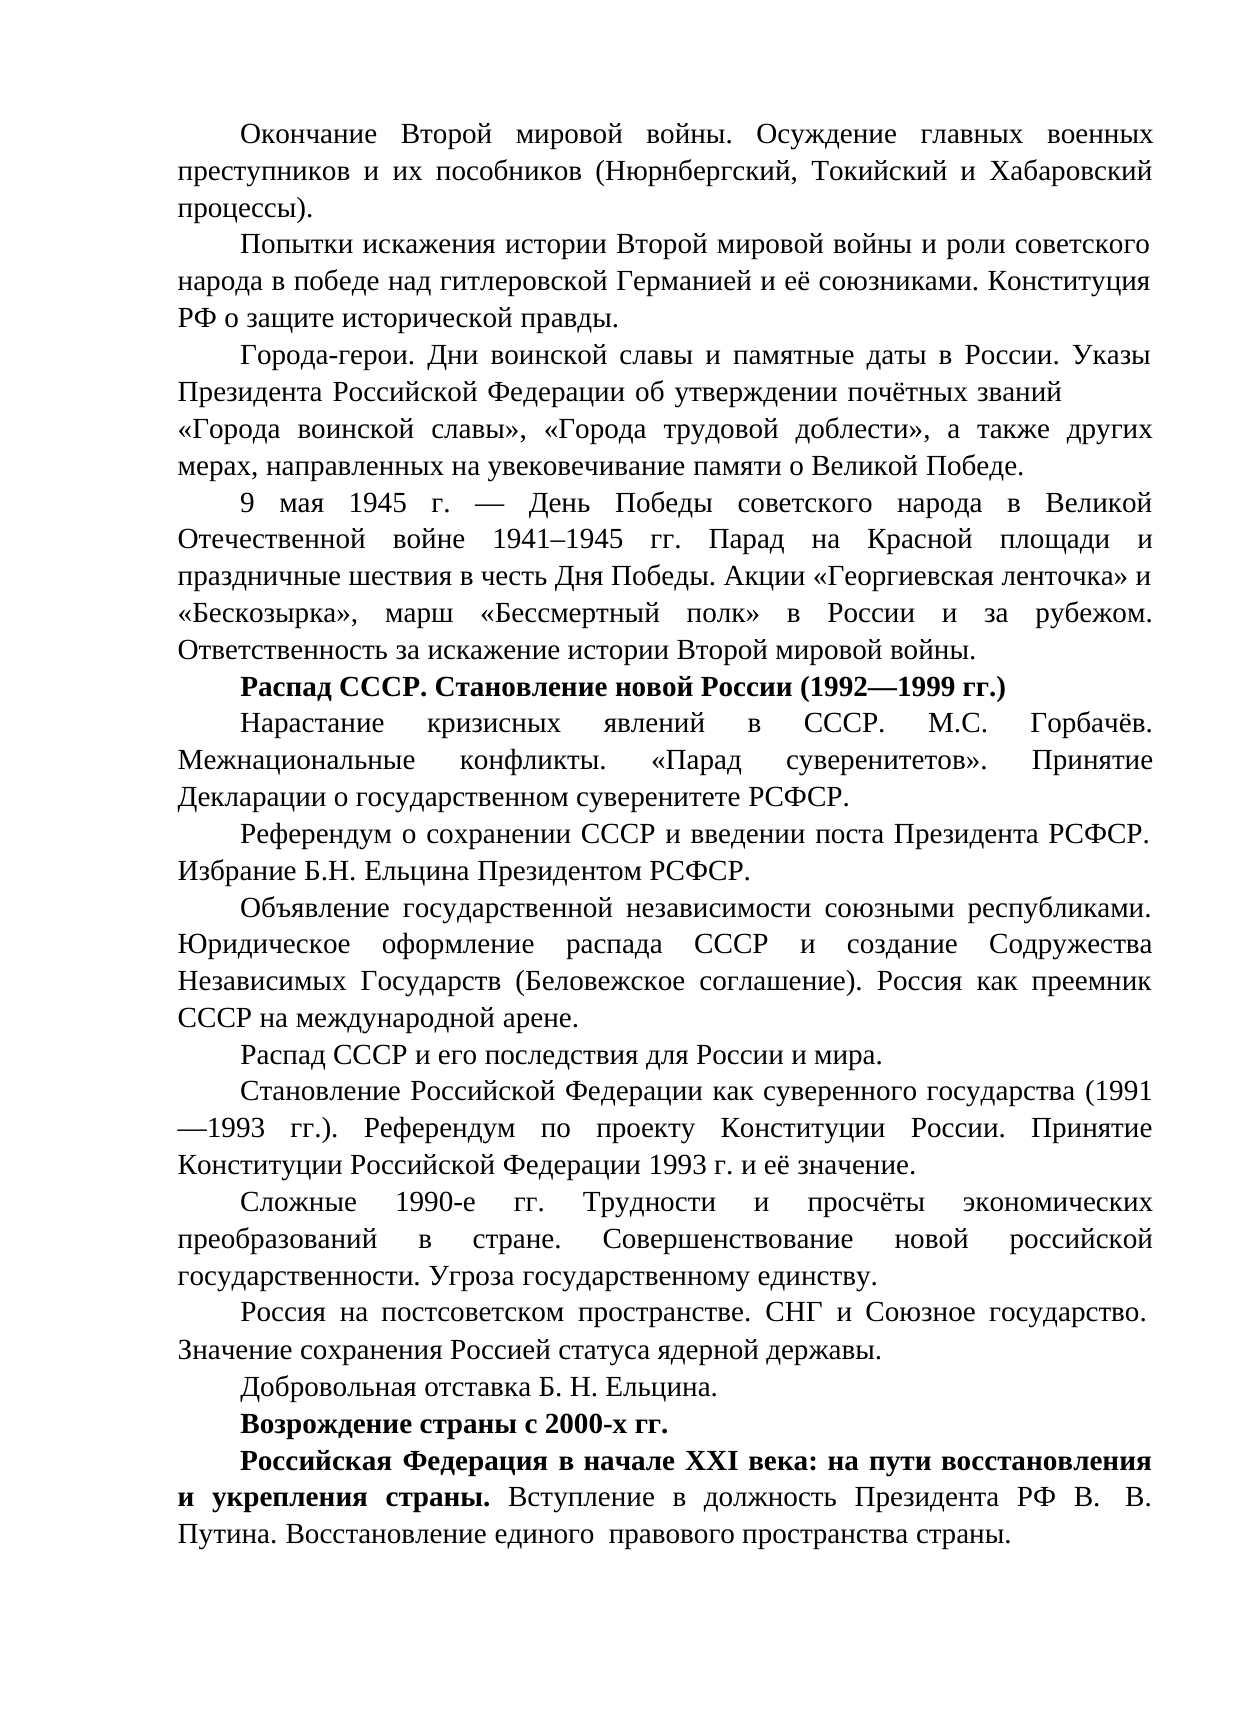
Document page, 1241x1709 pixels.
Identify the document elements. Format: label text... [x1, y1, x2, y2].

text Окончание Второй мировой войны. Осуждение главных военных преступников и их пособников (Нюрнбергский, Токийский и Хабаровский процессы). [177, 116, 1153, 223]
text «Бескозырка», марш «Бессмертный полк» в России и за рубежом. Ответственность за искажение истории Второй мировой войны. [177, 595, 1152, 666]
text Референдум о сохранении СССР и введении поста Президента РСФСР. Избрание Б.Н. Ельцина Президентом РСФСР. [177, 816, 1151, 886]
text 9 мая 1945 г. — День Победы советского народа в Великой Отечественной войне 1941–1945 гг. Парад на Красной площади и праздничные шествия в честь Дня Победы. Акции «Георгиевская ленточка» и [177, 485, 1153, 592]
text Распад СССР и его последствия для России и мира. [240, 1037, 1173, 1071]
text Попытки искажения истории Второй мировой войны и роли советского народа в победе над гитлеровской Германией и её союзниками. Конституция РФ о защите исторической правды. [177, 227, 1151, 334]
text Сложные 1990-е гг. Трудности и просчёты экономических преобразований в стране. Совершенствование новой российской государственности. Угроза государственному единству. [177, 1184, 1153, 1292]
text Российская Федерация в начале XXI века: на пути восстановления и укрепления страны. Вступление в должность Президента РФ В. В. Путина. Восстановление единого правового пространства страны. [177, 1443, 1152, 1549]
text Значение сохранения Россией статуса ядерной державы. [177, 1332, 1173, 1365]
text Объявление государственной независимости союзными республиками. Юридическое оформление распада СССР и создание Содружества Независимых Государств (Беловежское соглашение). Россия как преемник СССР на международной арене. [177, 890, 1152, 1034]
text Нарастание кризисных явлений в СССР. М.С. Горбачёв. Межнациональные конфликты. «Парад суверенитетов». Принятие Декларации о государственном суверенитете РСФСР. [177, 705, 1153, 813]
subtitle Возрождение страны с 2000-х гг. [240, 1406, 1173, 1439]
text Становление Российской Федерации как суверенного государства (1991—1993 гг.). Референдум по проекту Конституции России. Принятие Конституции Российской Федерации 1993 г. и её значение. [177, 1073, 1153, 1181]
text Россия на постсоветском пространстве. СНГ и Союзное государство. [240, 1295, 1173, 1328]
text «Города воинской славы», «Города трудовой доблести», а также других мерах, направленных на увековечивание памяти о Великой Победе. [177, 411, 1153, 481]
text Города-герои. Дни воинской славы и памятные даты в России. Указы Президента Российской Федерации об утверждении почётных званий [177, 337, 1152, 408]
text Добровольная отставка Б. Н. Ельцина. [240, 1369, 1173, 1402]
subtitle Распад СССР. Становление новой России (1992—1999 гг.) [240, 669, 1173, 703]
